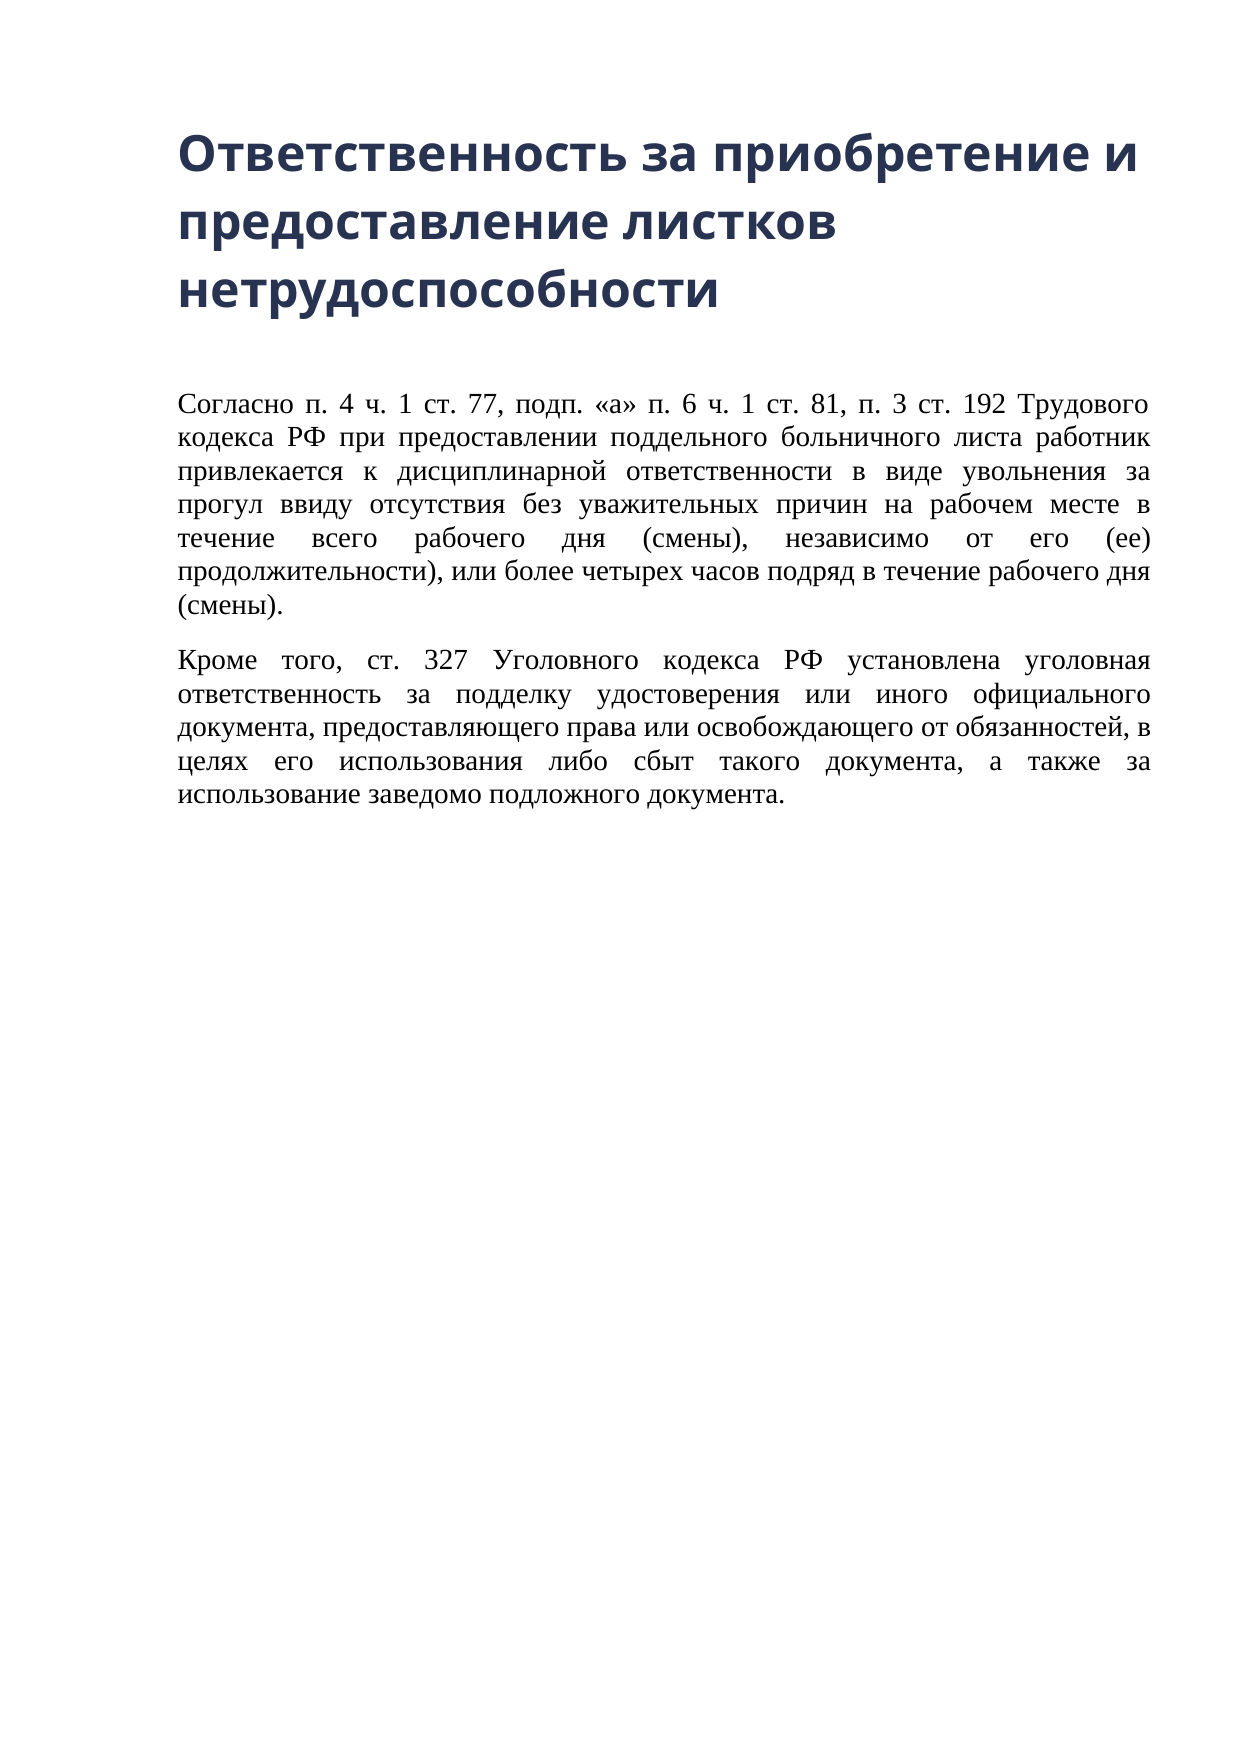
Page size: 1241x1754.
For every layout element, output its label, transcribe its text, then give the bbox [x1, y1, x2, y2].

text Согласно п. 4 ч. 1 ст. 77, подп. «а» п. 6 ч. 1 ст. 81, п. 3 ст. 192 Трудового кодекса РФ при предоставлении поддельного больничного листа работник привлекается к дисциплинарной ответственности в виде увольнения за прогул ввиду отсутствия без уважительных причин на рабочем месте в течение всего рабочего дня (смены), независимо от его (ее) продолжительности), или более четырех часов подряд в течение рабочего дня (смены). [177, 386, 1152, 621]
text Ответственность за приобретение и предоставление листков нетрудоспособности [177, 118, 1152, 322]
text Кроме того, ст. 327 Уголовного кодекса РФ установлена уголовная ответственность за подделку удостоверения или иного официального документа, предоставляющего права или освобождающего от обязанностей, в целях его использования либо сбыт такого документа, а также за использование заведомо подложного документа. [177, 642, 1152, 810]
